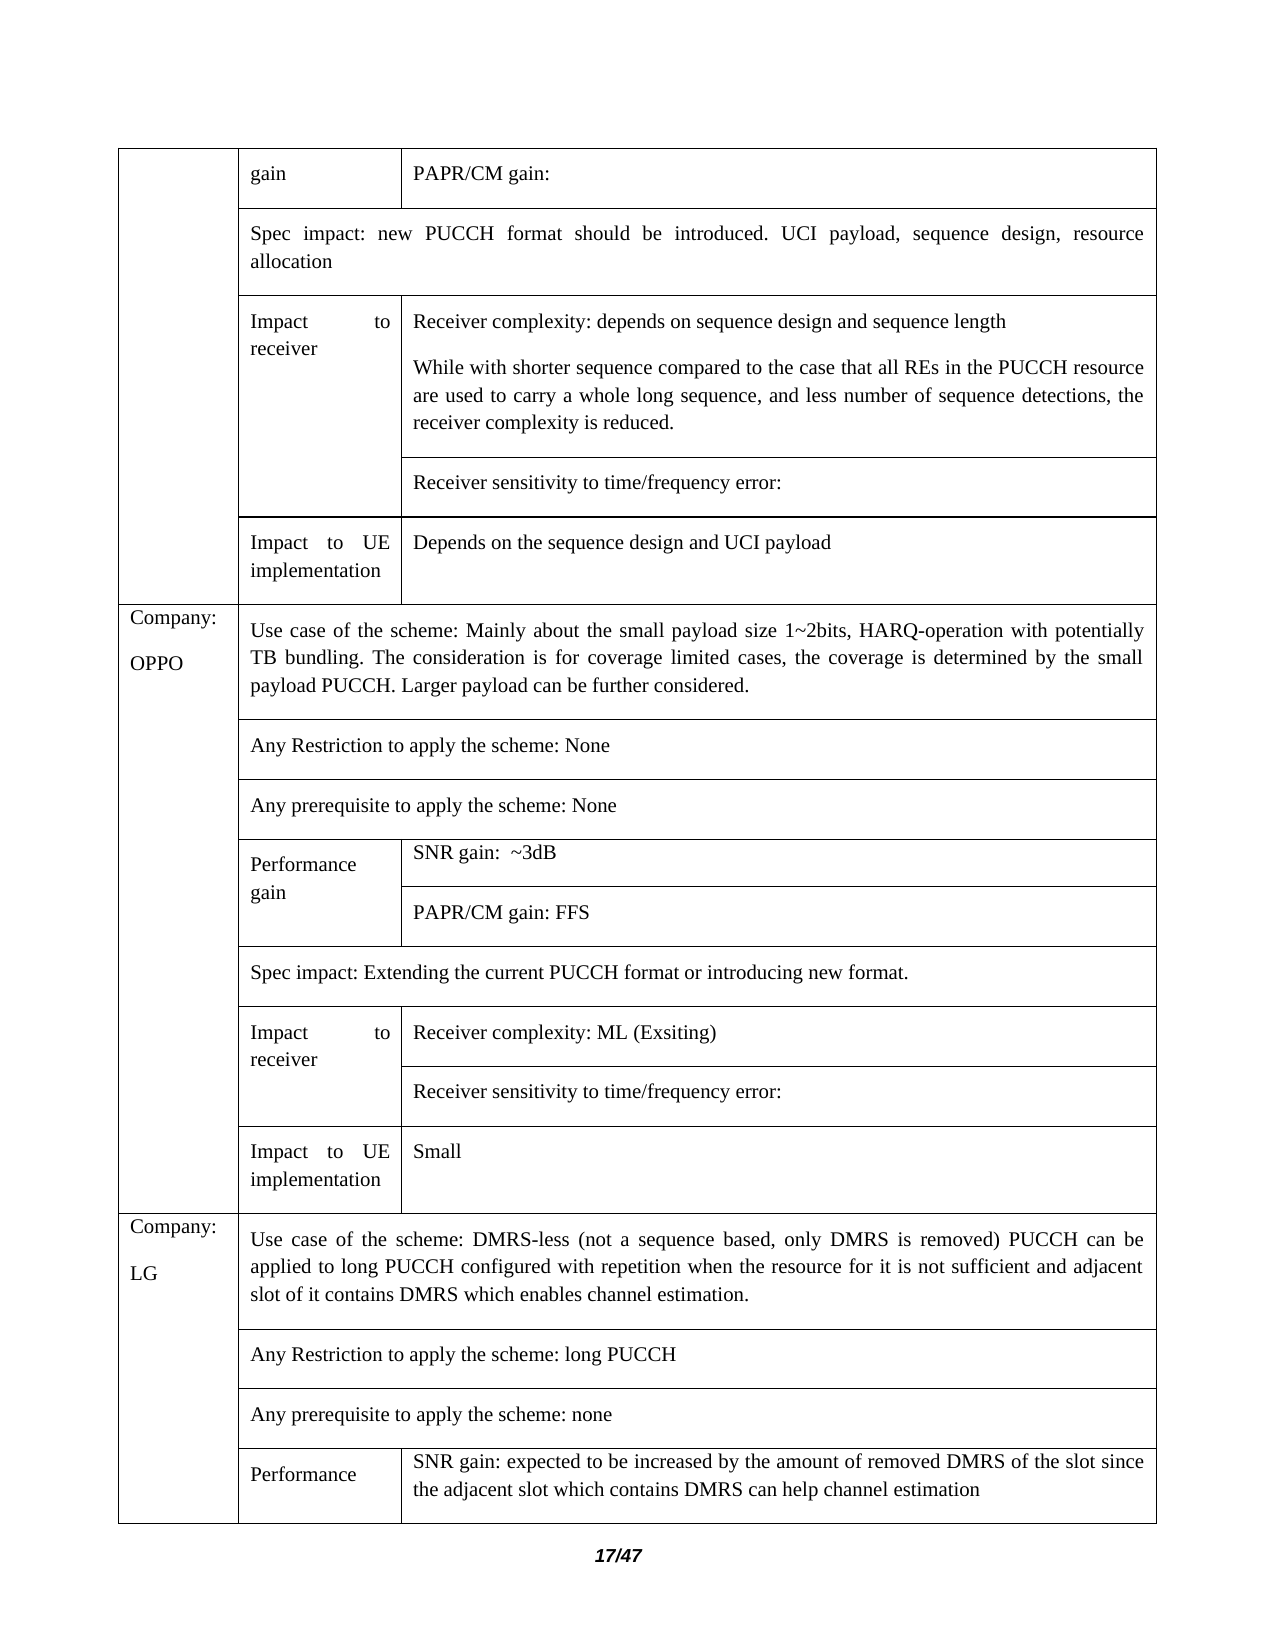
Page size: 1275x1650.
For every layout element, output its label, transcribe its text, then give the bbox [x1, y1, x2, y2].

table_cell Performance gain [239, 1449, 401, 1523]
table_cell Spec impact: new PUCCH format should be introduced. UCI payload, sequence design, resource allocation [239, 209, 1156, 295]
table_cell Use case of the scheme: Mainly about the small payload size 1~2bits, HARQ-operation with potentially TB bundling. The consideration is for coverage limited cases, the coverage is determined by the small payload PUCCH. Larger payload can be further considered. [239, 605, 1156, 719]
table_cell Receiver sensitivity to time/frequency error: [402, 1067, 1156, 1126]
table_cell Company: OPPO [119, 605, 238, 1213]
table_cell SNR gain: ~3dB [402, 840, 1156, 886]
table_cell Impact to receiver [239, 1007, 401, 1126]
table_cell Impact to UE implementation [239, 518, 401, 604]
table_cell Any prerequisite to apply the scheme: none [239, 1389, 1156, 1448]
table_cell Any Restriction to apply the scheme: long PUCCH [239, 1330, 1156, 1388]
table_cell Performance gain [239, 149, 401, 208]
table_cell Small [402, 1127, 1156, 1213]
table_cell Impact to UE implementation [239, 1127, 401, 1213]
table_cell PAPR/CM gain: FFS [402, 887, 1156, 946]
table_cell Any Restriction to apply the scheme: None [239, 720, 1156, 779]
table_cell Receiver complexity: ML (Exsiting) [402, 1007, 1156, 1066]
table_cell Receiver sensitivity to time/frequency error: [402, 458, 1156, 516]
table_cell Use case of the scheme: DMRS-less (not a sequence based, only DMRS is removed) PUCCH can be applied to long PUCCH configured with repetition when the resource for it is not sufficient and adjacent slot of it contains DMRS which enables channel estimation. [239, 1214, 1156, 1328]
table_cell Receiver complexity: depends on sequence design and sequence length While with shorter sequence compared to the case that all REs in the PUCCH resource are used to carry a whole long sequence, and less number of sequence detections, the receiver complexity is reduced. [402, 296, 1156, 457]
table_cell Spec impact: Extending the current PUCCH format or introducing new format. [239, 947, 1156, 1006]
table_cell PAPR/CM gain: [402, 149, 1156, 208]
table_cell Depends on the sequence design and UCI payload [402, 518, 1156, 604]
table_cell SNR gain: expected to be increased by the amount of removed DMRS of the slot since the adjacent slot which contains DMRS can help channel estimation [402, 1449, 1156, 1523]
table_cell Performance gain [239, 840, 401, 946]
table_cell Impact to receiver [239, 296, 401, 516]
table_cell Any prerequisite to apply the scheme: None [239, 780, 1156, 839]
table_cell Company: LG [119, 1214, 238, 1523]
